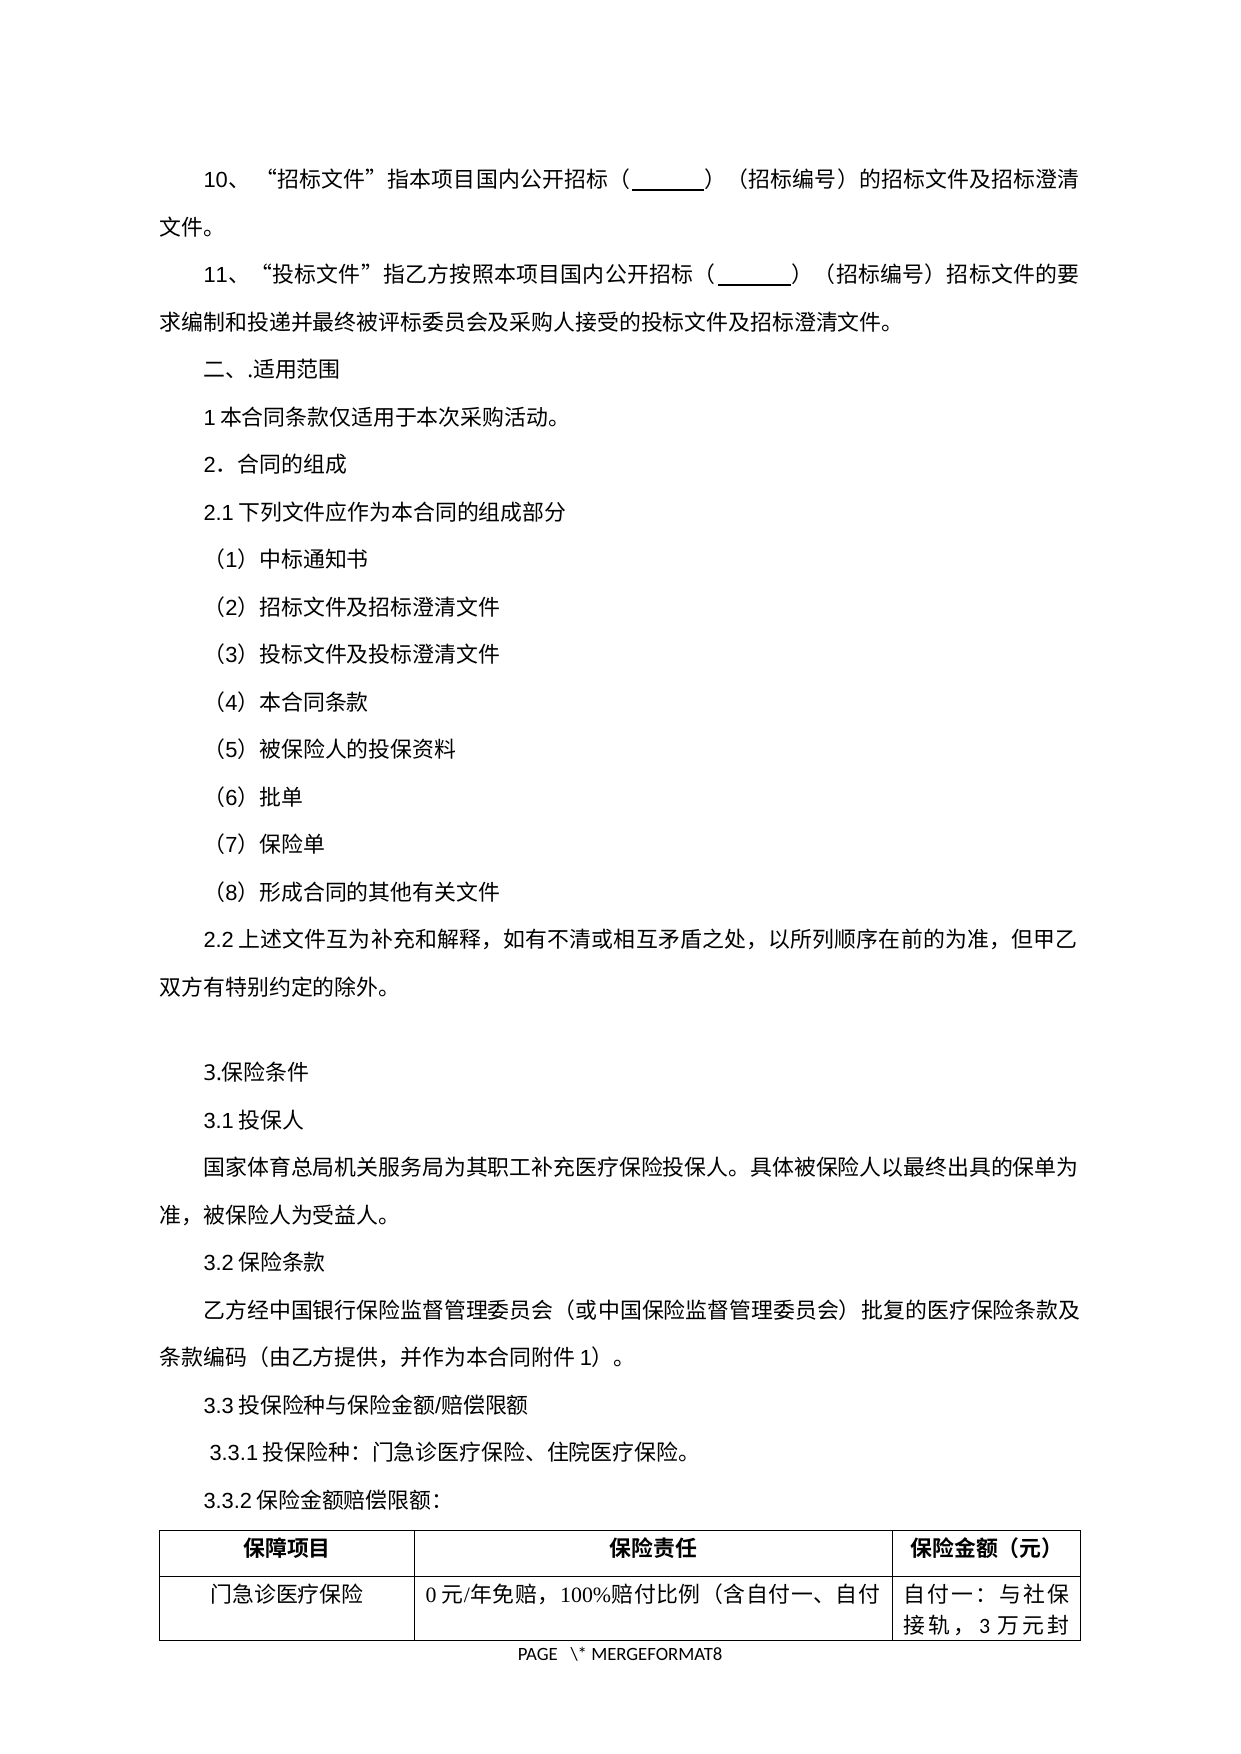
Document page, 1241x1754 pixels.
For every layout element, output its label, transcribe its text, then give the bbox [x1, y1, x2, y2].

text 10、 “招标文件”指本项目国内公开招标（ ）（招标编号）的招标文件及招标澄清文件。 [159, 162, 1081, 241]
table_cell 门急诊医疗保险 [160, 1577, 414, 1640]
text 二、.适用范围 [159, 352, 1081, 384]
text （8）形成合同的其他有关文件 [159, 875, 1081, 907]
text （3）投标文件及投标澄清文件 [159, 637, 1081, 669]
text （5）被保险人的投保资料 [159, 732, 1081, 764]
text 11、“投标文件”指乙方按照本项目国内公开招标（ ）（招标编号）招标文件的要求编制和投递并最终被评标委员会及采购人接受的投标文件及招标澄清文件。 [159, 257, 1081, 336]
text 1本合同条款仅适用于本次采购活动。 [159, 400, 1081, 432]
table_header 保险金额（元） [893, 1531, 1080, 1576]
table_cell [893, 1577, 1080, 1640]
text （4）本合同条款 [159, 685, 1081, 717]
text 3.2保险条款 [159, 1245, 1081, 1277]
text 2．合同的组成 [159, 447, 1081, 479]
text 3.3.1投保险种：门急诊医疗保险、住院医疗保险。 [209, 1435, 1081, 1467]
text 3.3.2保险金额赔偿限额： [159, 1483, 1081, 1514]
text （2）招标文件及招标澄清文件 [159, 590, 1081, 622]
text （1）中标通知书 [159, 542, 1081, 574]
text （6）批单 [159, 780, 1081, 812]
text （7）保险单 [159, 827, 1081, 859]
text 乙方经中国银行保险监督管理委员会（或中国保险监督管理委员会）批复的医疗保险条款及条款编码（由乙方提供，并作为本合同附件1）。 [159, 1293, 1081, 1372]
text 2.1下列文件应作为本合同的组成部分 [159, 495, 1081, 527]
text 2.2上述文件互为补充和解释，如有不清或相互矛盾之处，以所列顺序在前的为准，但甲乙双方有特别约定的除外。 [159, 922, 1081, 1002]
text 3.3投保险种与保险金额/赔偿限额 [159, 1388, 1081, 1419]
table_header 保险责任 [415, 1531, 892, 1576]
text 国家体育总局机关服务局为其职工补充医疗保险投保人。具体被保险人以最终出具的保单为准，被保险人为受益人。 [159, 1150, 1081, 1229]
text 3.1投保人 [159, 1103, 1081, 1134]
text 3.保险条件 [159, 1055, 1081, 1087]
table_header 保障项目 [160, 1531, 414, 1576]
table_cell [415, 1577, 892, 1640]
